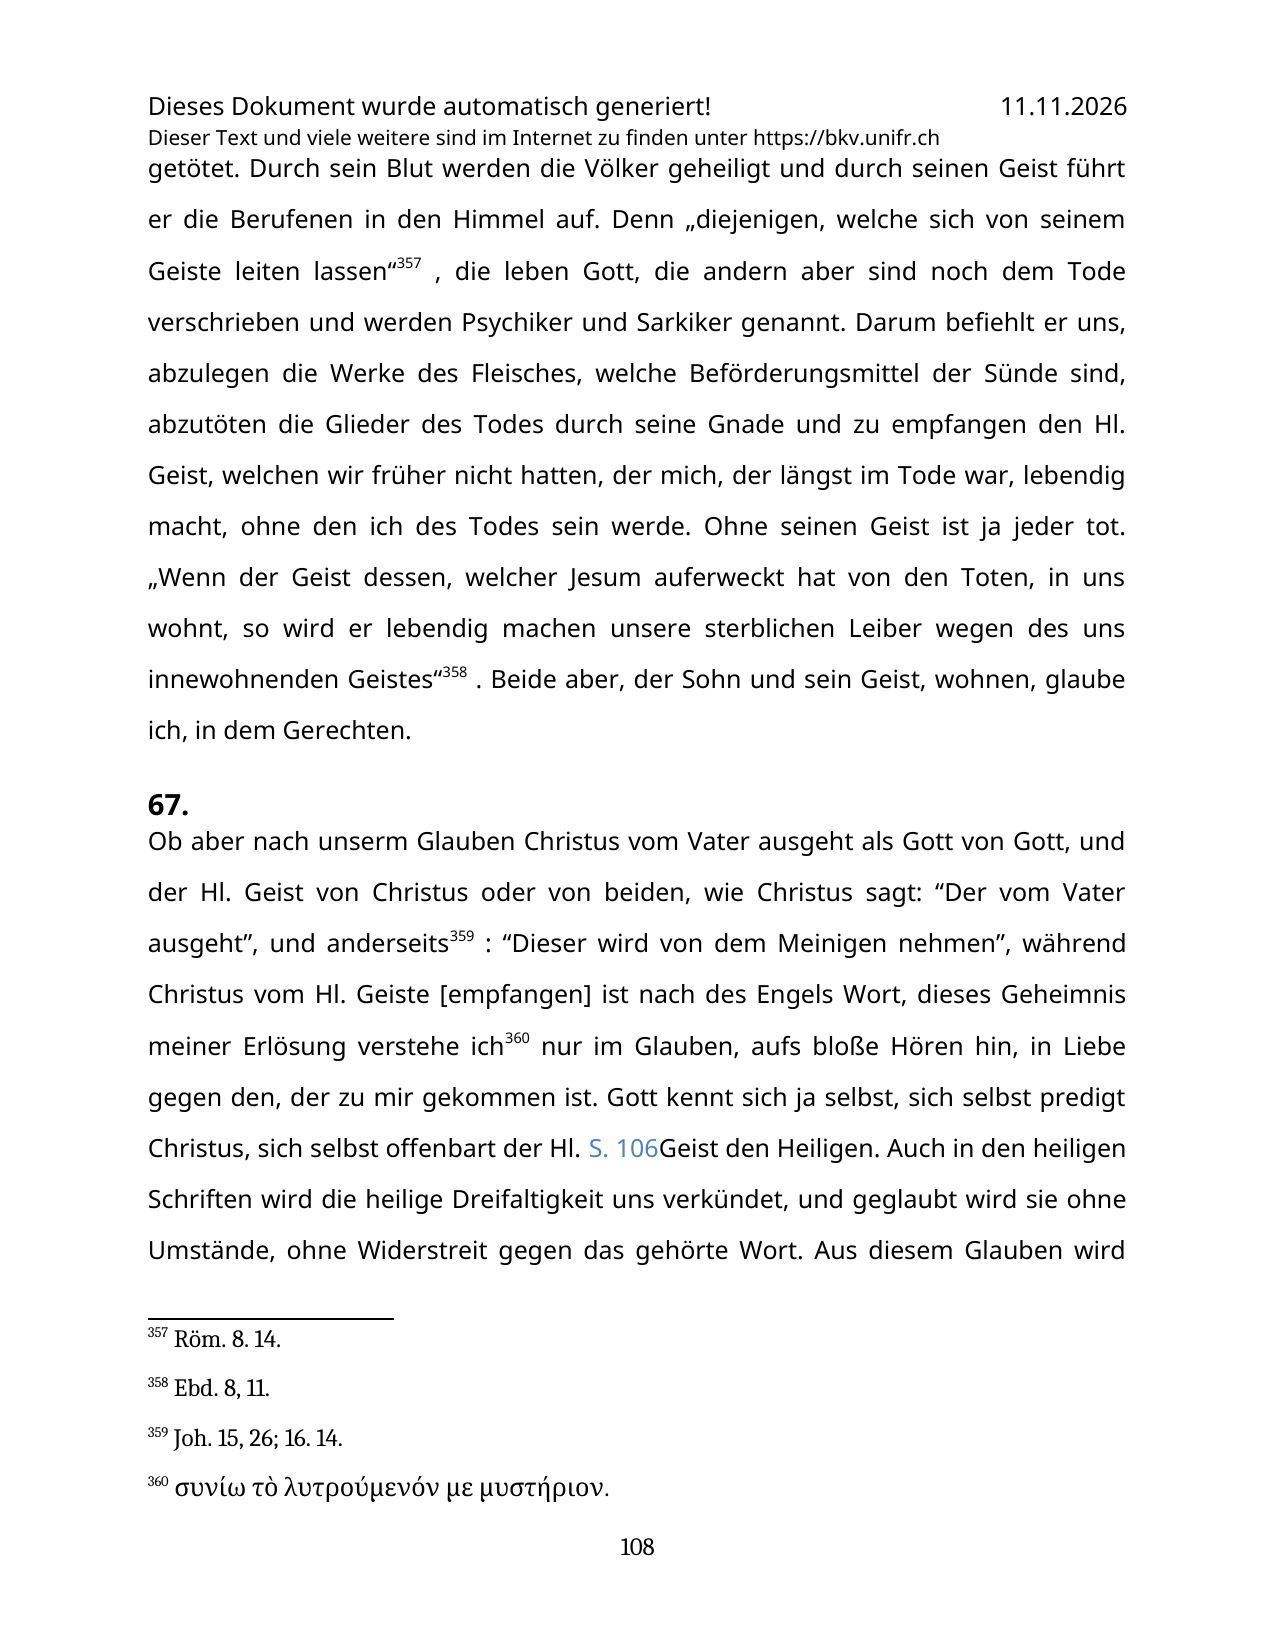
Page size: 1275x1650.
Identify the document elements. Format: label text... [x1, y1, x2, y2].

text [148, 824, 1127, 1266]
subtitle 67. [148, 784, 1127, 824]
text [148, 151, 1127, 747]
